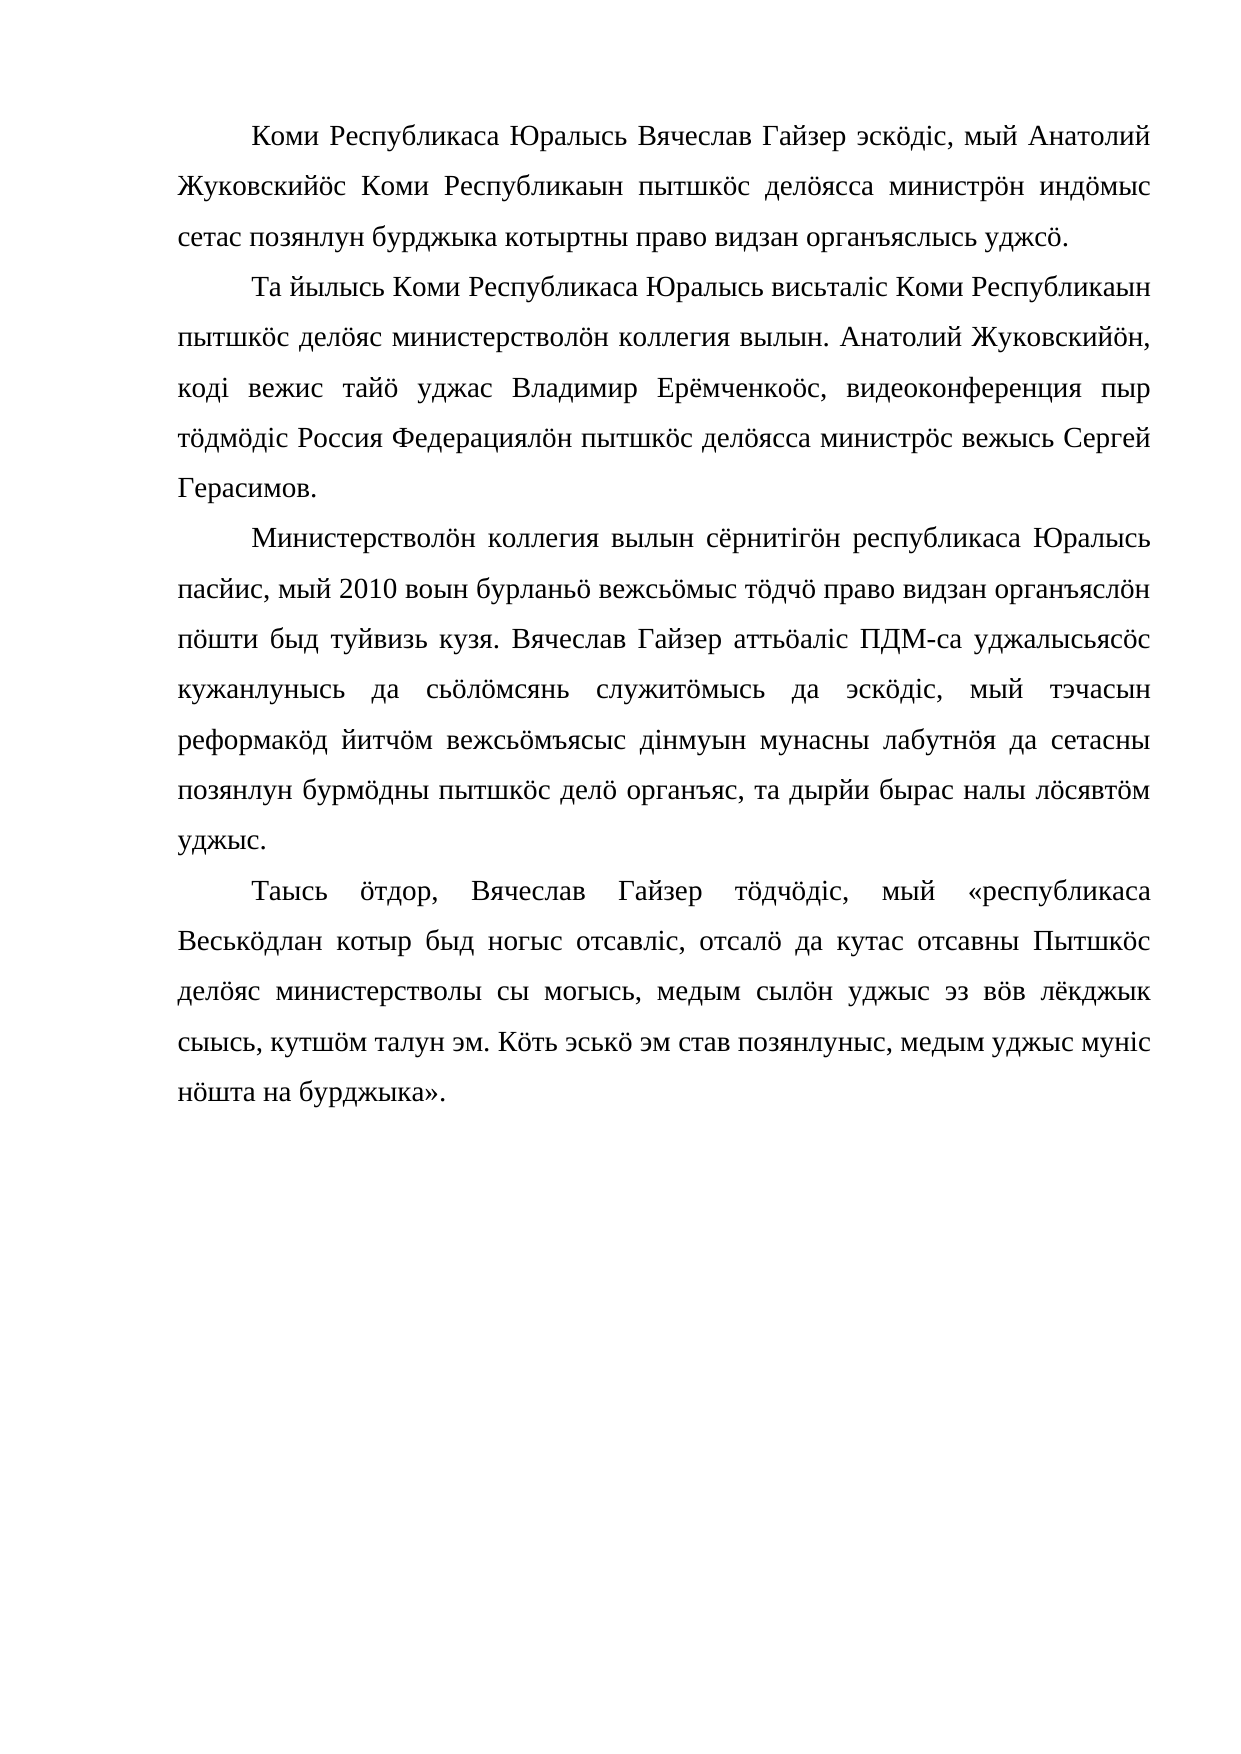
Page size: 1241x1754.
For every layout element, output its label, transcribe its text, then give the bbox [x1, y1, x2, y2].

text Таысь öтдор, Вячеслав Гайзер тöдчöдiс, мый «республикаса Веськöдлан котыр быд ногыс отсавлiс, отсалö да кутас отсавны Пытшкöс делöяс министерстволы сы могысь, медым сылöн уджыс эз вöв лёкджык сыысь, кутшöм талун эм. Кöть эськö эм став позянлуныс, медым уджыс мунiс нöшта на бурджыка». [177, 873, 1152, 1108]
text Министерстволöн коллегия вылын сёрнитiгöн республикаса Юралысь пасйис, мый 2010 воын бурланьö вежсьöмыс тöдчö право видзан органъяслöн пöшти быд туйвизь кузя. Вячеслав Гайзер аттьöалiс ПДМ-са уджалысьясöс кужанлунысь да сьöлöмсянь служитöмысь да эскöдiс, мый тэчасын реформакöд йитчöм вежсьöмъясыс дiнмуын мунасны лабутнöя да сетасны позянлун бурмöдны пытшкöс делö органъяс, та дырйи бырас налы лöсявтöм уджыс. [177, 521, 1152, 856]
text Та йылысь Коми Республикаса Юралысь висьталiс Коми Республикаын пытшкöс делöяс министерстволöн коллегия вылын. Анатолий Жуковскийöн, кодi вежис тайö уджас Владимир Ерёмченкоöс, видеоконференция пыр тöдмöдiс Россия Федерациялöн пытшкöс делöясса министрöс вежысь Сергей Герасимов. [177, 269, 1152, 504]
text Коми Республикаса Юралысь Вячеслав Гайзер эскöдiс, мый Анатолий Жуковскийöс Коми Республикаын пытшкöс делöясса министрöн индöмыс сетас позянлун бурджыка котыртны право видзан органъяслысь уджсö. [177, 118, 1152, 252]
